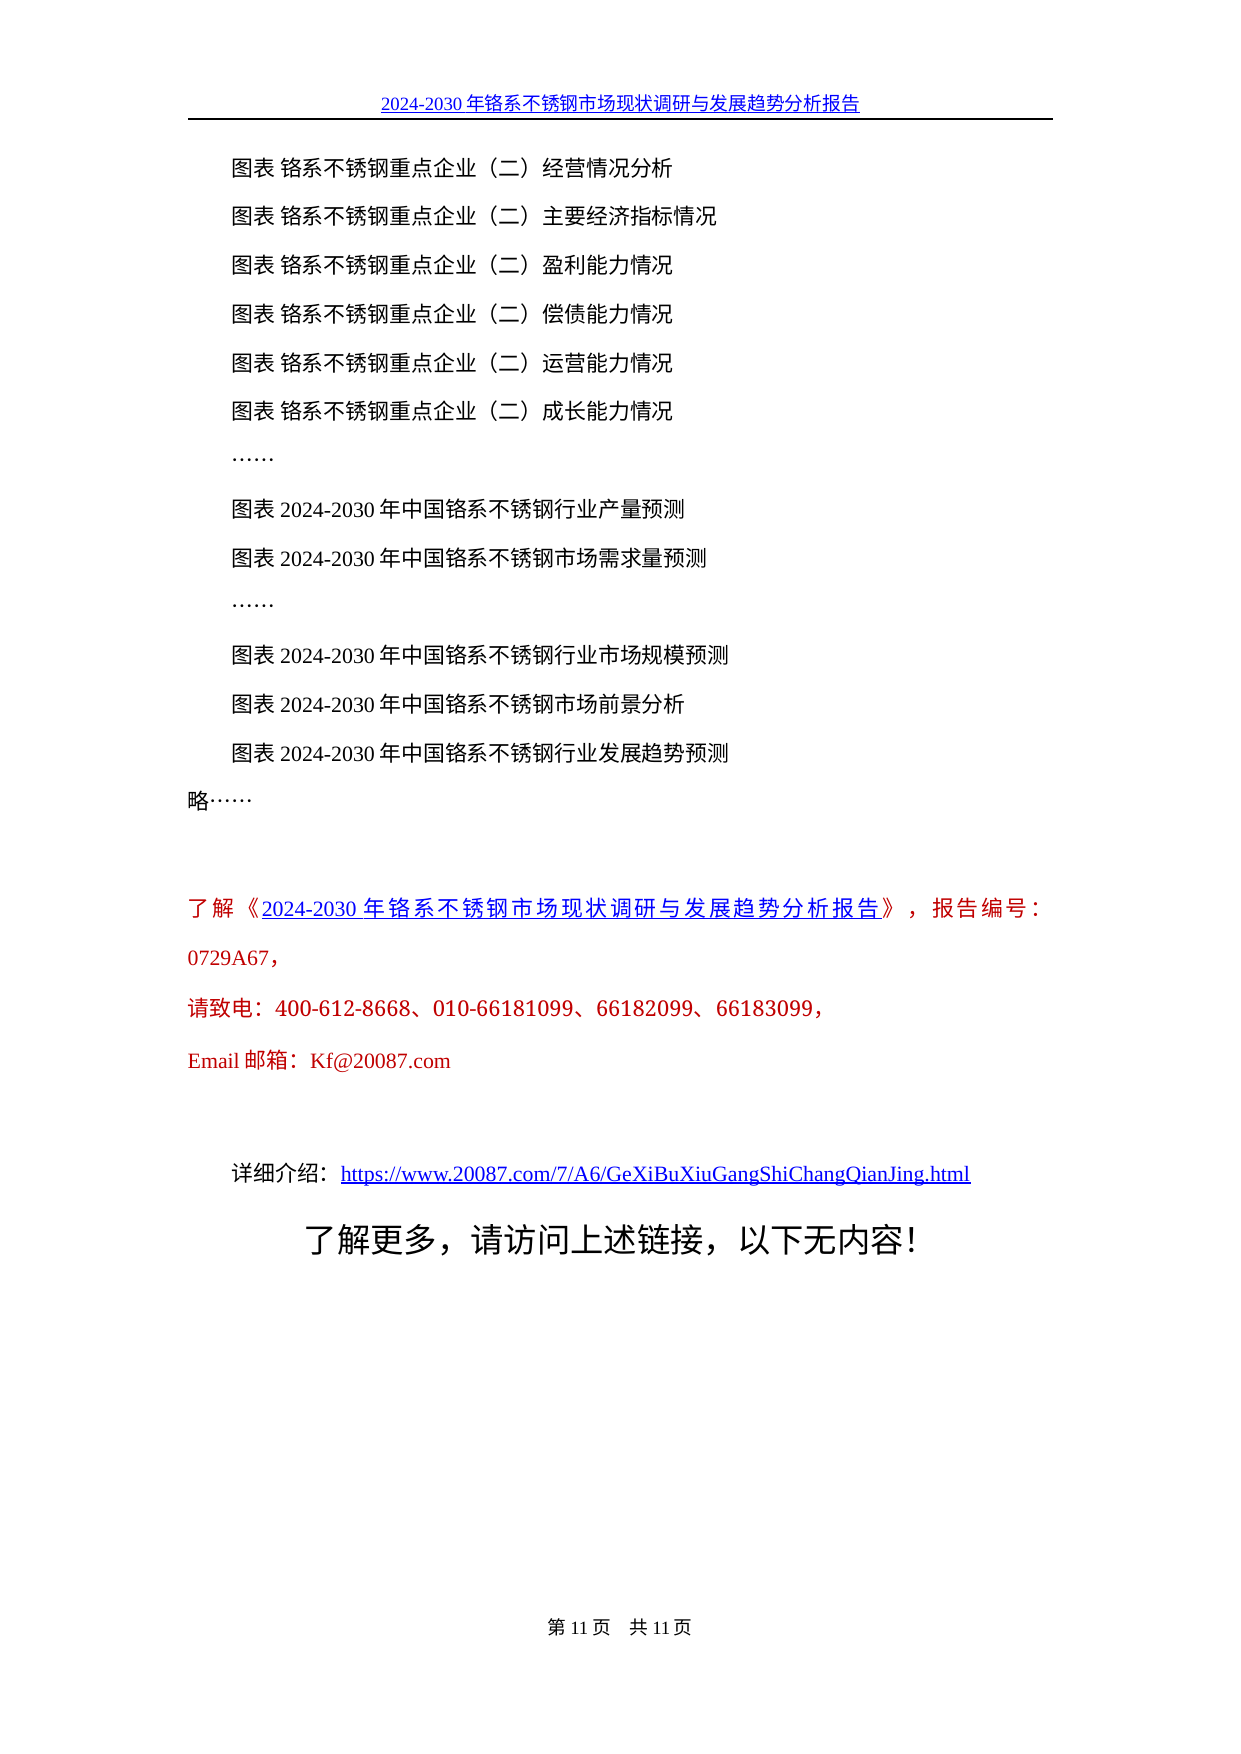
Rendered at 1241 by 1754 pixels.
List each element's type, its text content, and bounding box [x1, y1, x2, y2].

text 了解《2024-2030年铬系不锈钢市场现状调研与发展趋势分析报告》，报告编号：0729A67， [187, 890, 1053, 972]
text 请致电：400-612-8668、010-66181099、66182099、66183099， [187, 991, 1053, 1023]
text Email邮箱：Kf@20087.com [187, 1042, 1053, 1075]
text 详细介绍：https://www.20087.com/7/A6/GeXiBuXiuGangShiChangQianJing.html [187, 1155, 1053, 1188]
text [187, 150, 1053, 816]
title 了解更多，请访问上述链接，以下无内容！ [187, 1205, 1053, 1270]
